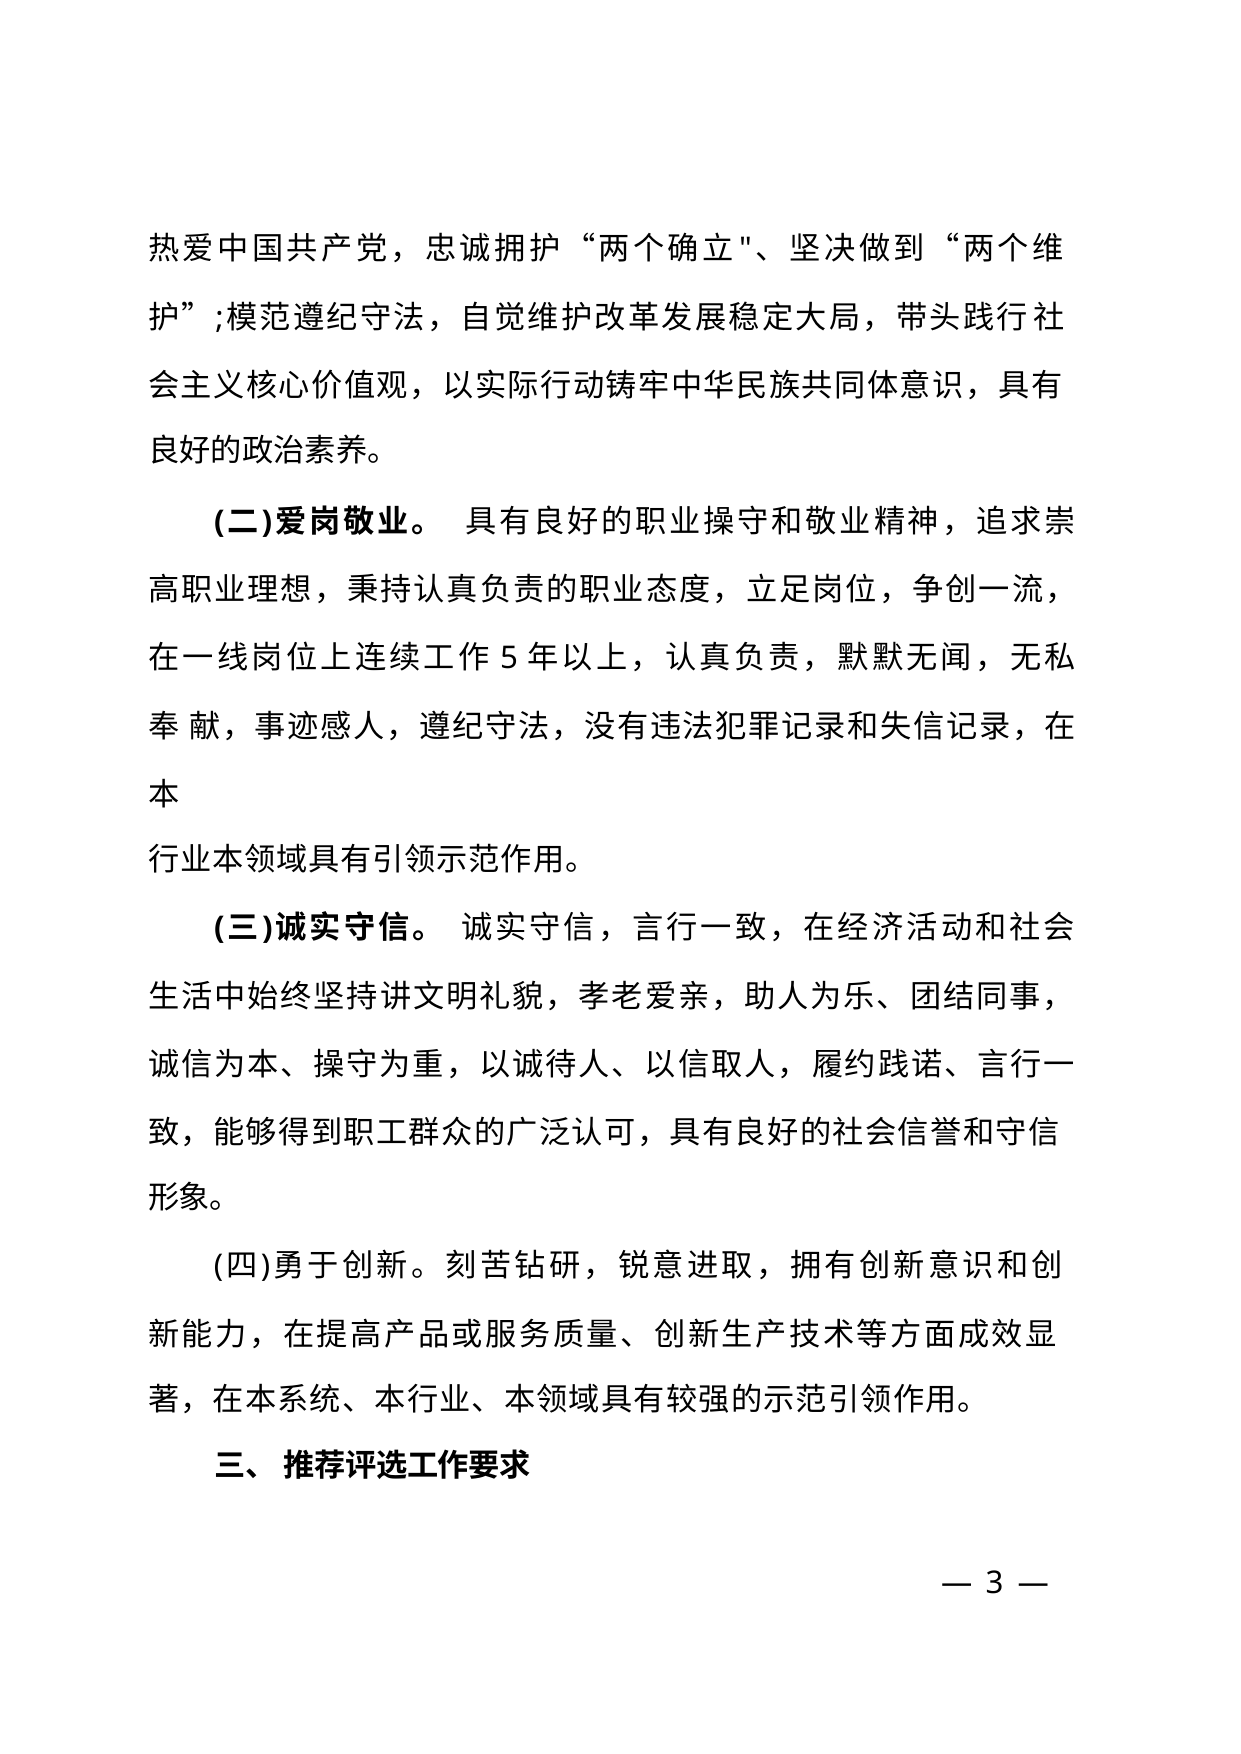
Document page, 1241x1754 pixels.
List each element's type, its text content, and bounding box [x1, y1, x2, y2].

text (二)爱岗敬业。 具有良好的职业操守和敬业精神，追求崇 高职业理想，秉持认真负责的职业态度，立足岗位，争创一流， 在一线岗位上连续工作5年以上，认真负责，默默无闻，无私奉 献，事迹感人，遵纪守法，没有违法犯罪记录和失信记录，在本 [148, 496, 1077, 814]
text 三、 推荐评选工作要求 [214, 1444, 1077, 1485]
text 著，在本系统、本行业、本领域具有较强的示范引领作用。 [148, 1377, 1077, 1418]
text 良好的政治素养。 [148, 429, 1077, 470]
text 形象。 [148, 1176, 1077, 1217]
text 行业本领域具有引领示范作用。 [148, 837, 1077, 878]
text (三)诚实守信。 诚实守信，言行一致，在经济活动和社会 生活中始终坚持讲文明礼貌，孝老爱亲，助人为乐、团结同事， 诚信为本、操守为重，以诚待人、以信取人，履约践诺、言行一 致，能够得到职工群众的广泛认可，具有良好的社会信誉和守信 [148, 902, 1075, 1152]
text (四)勇于创新。刻苦钻研，锐意进取，拥有创新意识和创 新能力，在提高产品或服务质量、创新生产技术等方面成效显 [148, 1241, 1065, 1354]
text 热爱中国共产党，忠诚拥护“两个确立"、坚决做到“两个维 护”;模范遵纪守法，自觉维护改革发展稳定大局，带头践行社 会主义核心价值观，以实际行动铸牢中华民族共同体意识，具有 [148, 223, 1064, 406]
